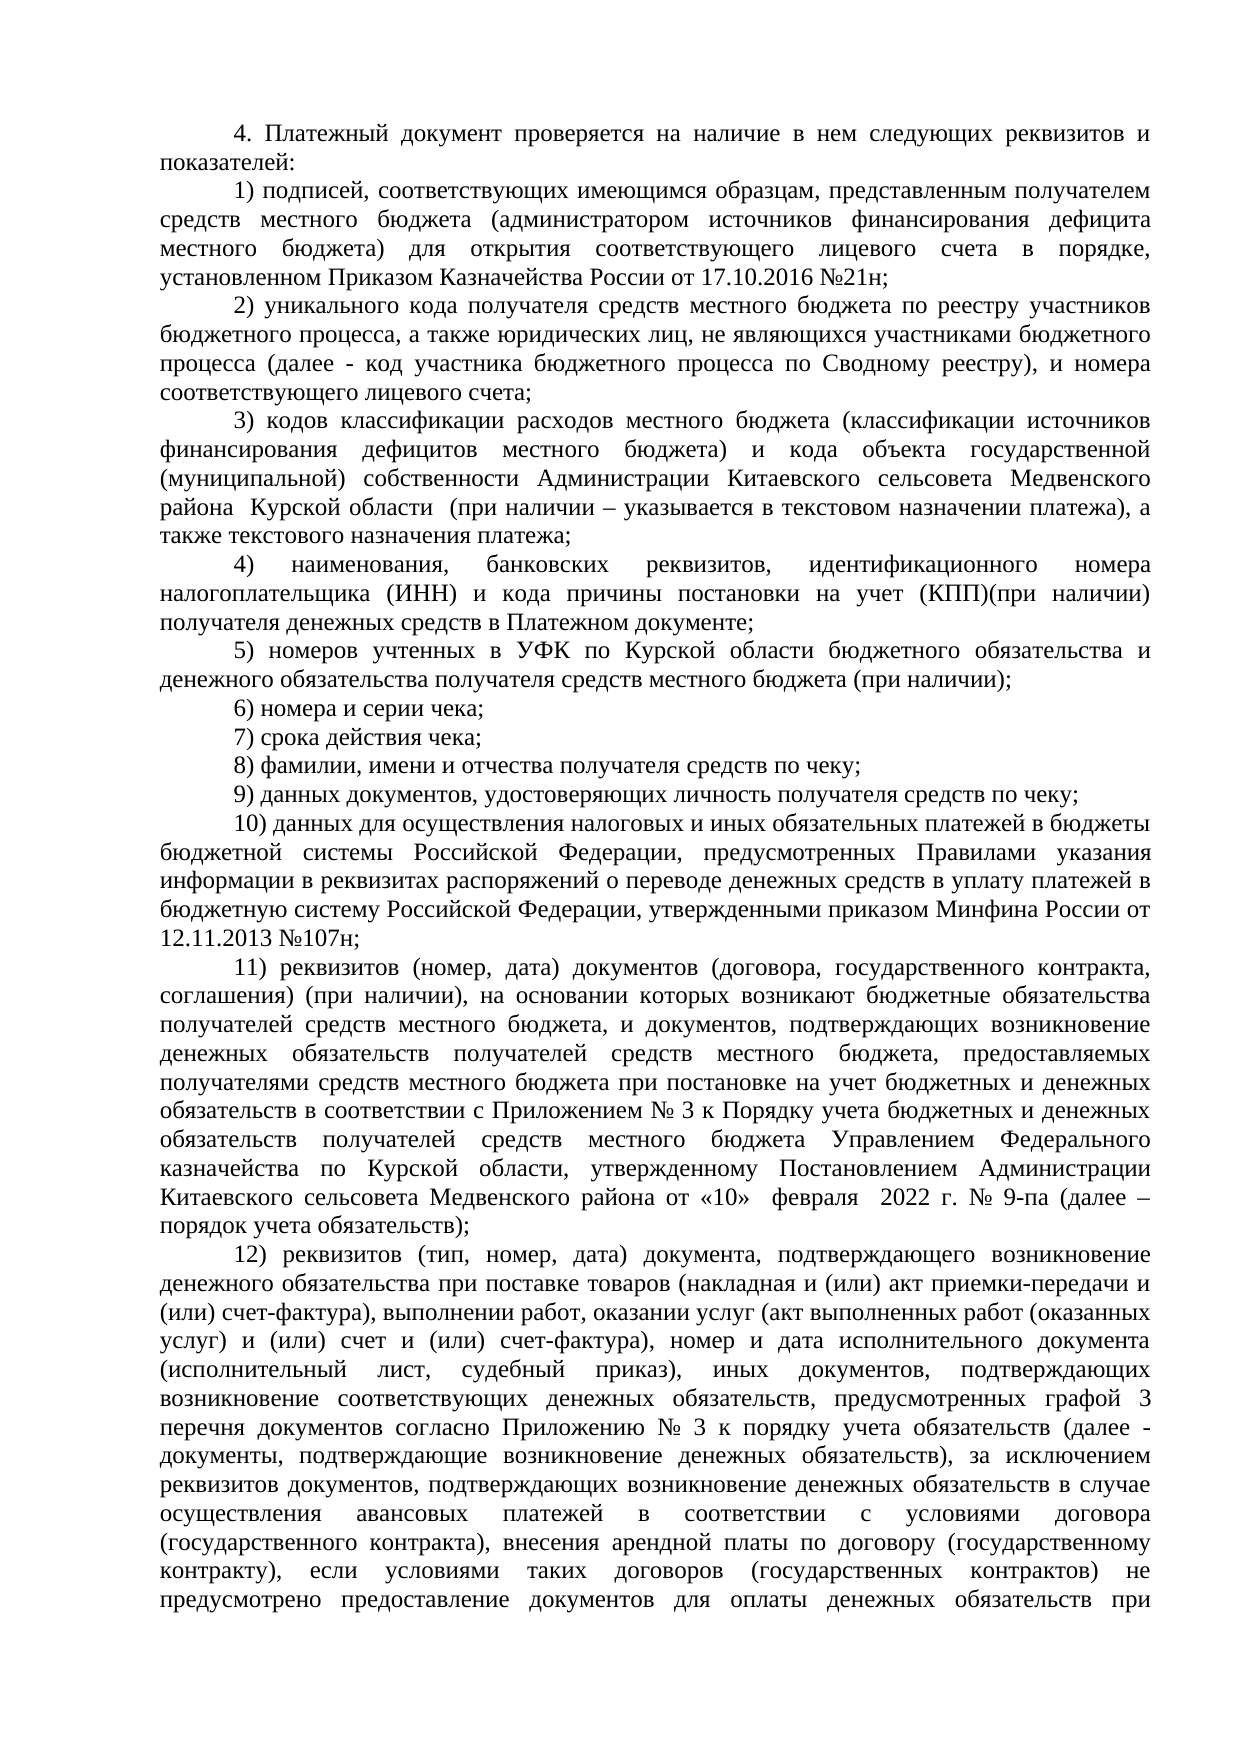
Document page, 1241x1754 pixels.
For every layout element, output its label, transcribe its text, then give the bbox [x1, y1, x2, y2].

text 1) подписей, соответствующих имеющимся образцам, представленным получателем средств местного бюджета (администратором источников финансирования дефицита местного бюджета) для открытия соответствующего лицевого счета в порядке, установленном Приказом Казначейства России от 17.10.2016 №21н; [159, 176, 1152, 291]
text 6) номера и серии чека; [159, 693, 1152, 722]
text 7) срока действия чека; [159, 722, 1152, 751]
text 4) наименования, банковских реквизитов, идентификационного номера налогоплательщика (ИНН) и кода причины постановки на учет (КПП)(при наличии) получателя денежных средств в Платежном документе; [159, 549, 1152, 636]
text 9) данных документов, удостоверяющих личность получателя средств по чеку; [159, 779, 1152, 808]
text 2) уникального кода получателя средств местного бюджета по реестру участников бюджетного процесса, а также юридических лиц, не являющихся участниками бюджетного процесса (далее - код участника бюджетного процесса по Сводному реестру), и номера соответствующего лицевого счета; [159, 291, 1152, 406]
text 5) номеров учтенных в УФК по Курской области бюджетного обязательства и денежного обязательства получателя средств местного бюджета (при наличии); [159, 636, 1152, 693]
text 8) фамилии, имени и отчества получателя средств по чеку; [159, 751, 1152, 779]
text 11) реквизитов (номер, дата) документов (договора, государственного контракта, соглашения) (при наличии), на основании которых возникают бюджетные обязательства получателей средств местного бюджета, и документов, подтверждающих возникновение денежных обязательств получателей средств местного бюджета, предоставляемых получателями средств местного бюджета при постановке на учет бюджетных и денежных обязательств в соответствии с Приложением № 3 к Порядку учета бюджетных и денежных обязательств получателей средств местного бюджета Управлением Федерального казначейства по Курской области, утвержденному Постановлением Администрации Китаевского сельсовета Медвенского района от «10» февраля 2022 г. № 9-па (далее – порядок учета обязательств); [159, 952, 1152, 1239]
text 4. Платежный документ проверяется на наличие в нем следующих реквизитов и показателей: [159, 118, 1152, 176]
text 10) данных для осуществления налоговых и иных обязательных платежей в бюджеты бюджетной системы Российской Федерации, предусмотренных Правилами указания информации в реквизитах распоряжений о переводе денежных средств в уплату платежей в бюджетную систему Российской Федерации, утвержденными приказом Минфина России от 12.11.2013 №107н; [159, 808, 1152, 952]
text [159, 1239, 1152, 1613]
text 3) кодов классификации расходов местного бюджета (классификации источников финансирования дефицитов местного бюджета) и кода объекта государственной (муниципальной) собственности Администрации Китаевского сельсовета Медвенского района Курской области (при наличии – указывается в текстовом назначении платежа), а также текстового назначения платежа; [159, 406, 1152, 549]
